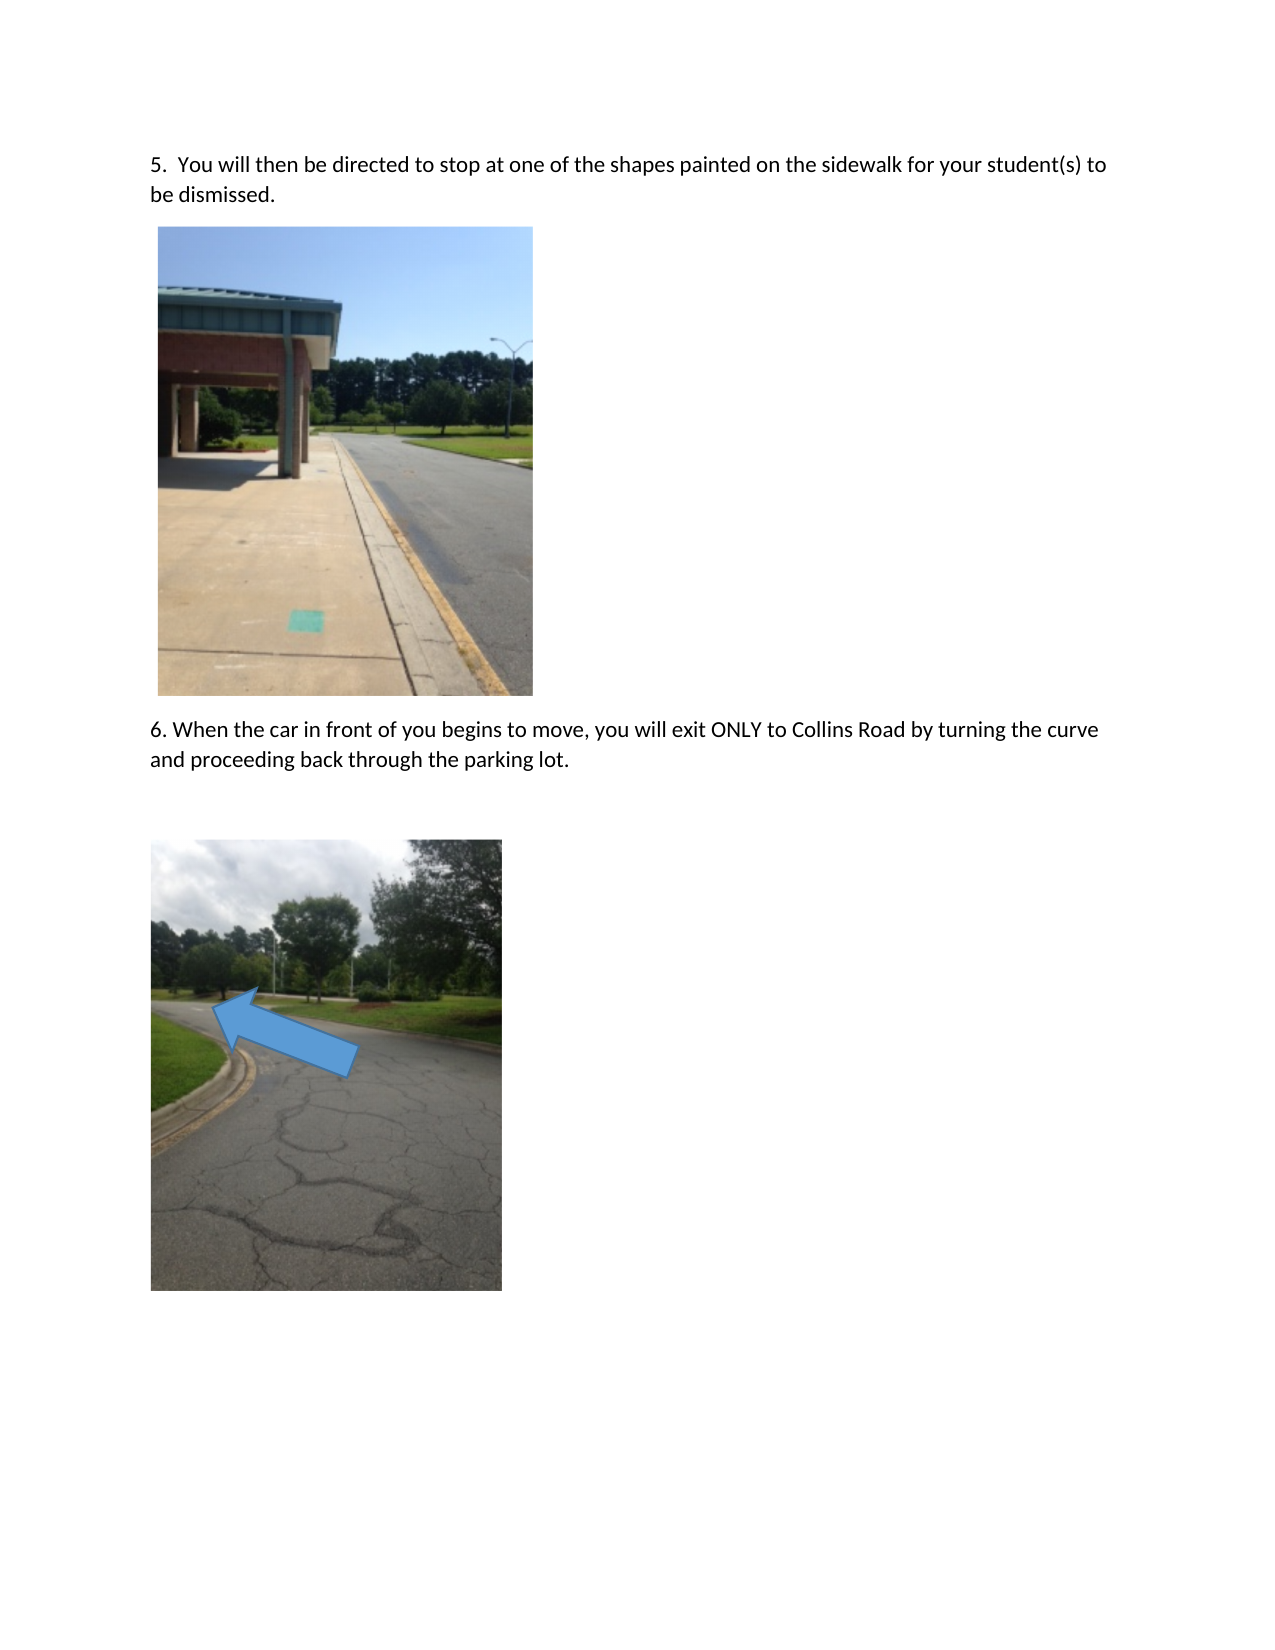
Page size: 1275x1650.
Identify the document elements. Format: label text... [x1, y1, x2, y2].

text 6. When the car in front of you begins to move, you will exit ONLY to Collins Road by turning the curve and proceeding back through the parking lot. [150, 715, 1125, 774]
picture [158, 227, 532, 696]
picture [151, 840, 501, 1291]
text 5. You will then be directed to stop at one of the shapes painted on the sidewalk for your student(s) to be dismissed. [150, 150, 1125, 208]
